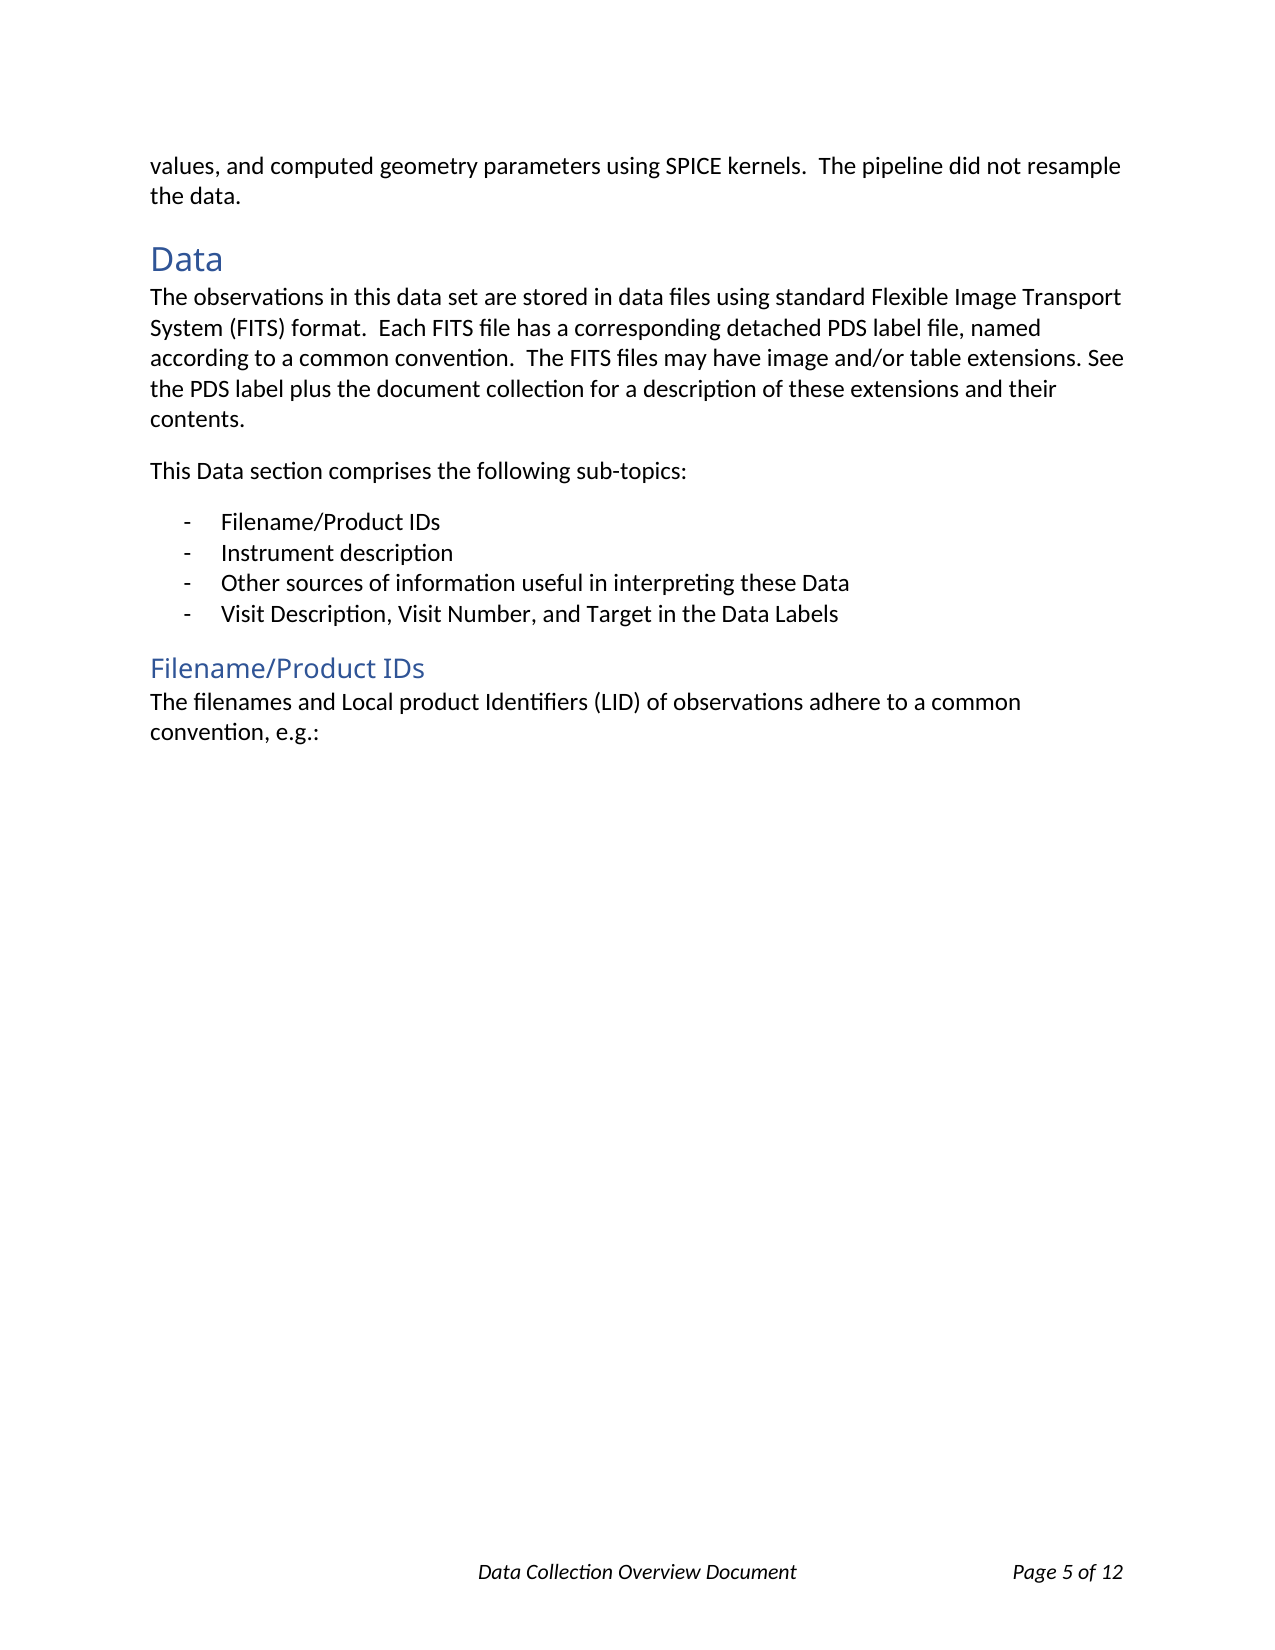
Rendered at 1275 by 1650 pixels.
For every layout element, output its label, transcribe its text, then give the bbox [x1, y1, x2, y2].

text The filenames and Local product Identifiers (LID) of observations adhere to a common convention, e.g.: [150, 686, 1125, 747]
list Visit Description, Visit Number, and Target in the Data Labels [183, 598, 1125, 628]
text This Data section comprises the following sub-topics: [150, 455, 1125, 485]
text The observations in this data set are stored in data files using standard Flexible Image Transport System (FITS) format. Each FITS file has a corresponding detached PDS label file, named according to a common convention. The FITS files may have image and/or table extensions. See the PDS label plus the document collection for a description of these extensions and their contents. [150, 281, 1125, 434]
subtitle Filename/Product IDs [150, 649, 1125, 686]
list Instrument description [183, 537, 1125, 567]
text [150, 150, 1125, 211]
list Other sources of information useful in interpreting these Data [183, 567, 1125, 598]
list Filename/Product IDs [183, 506, 1125, 537]
subtitle Data [150, 236, 1125, 281]
